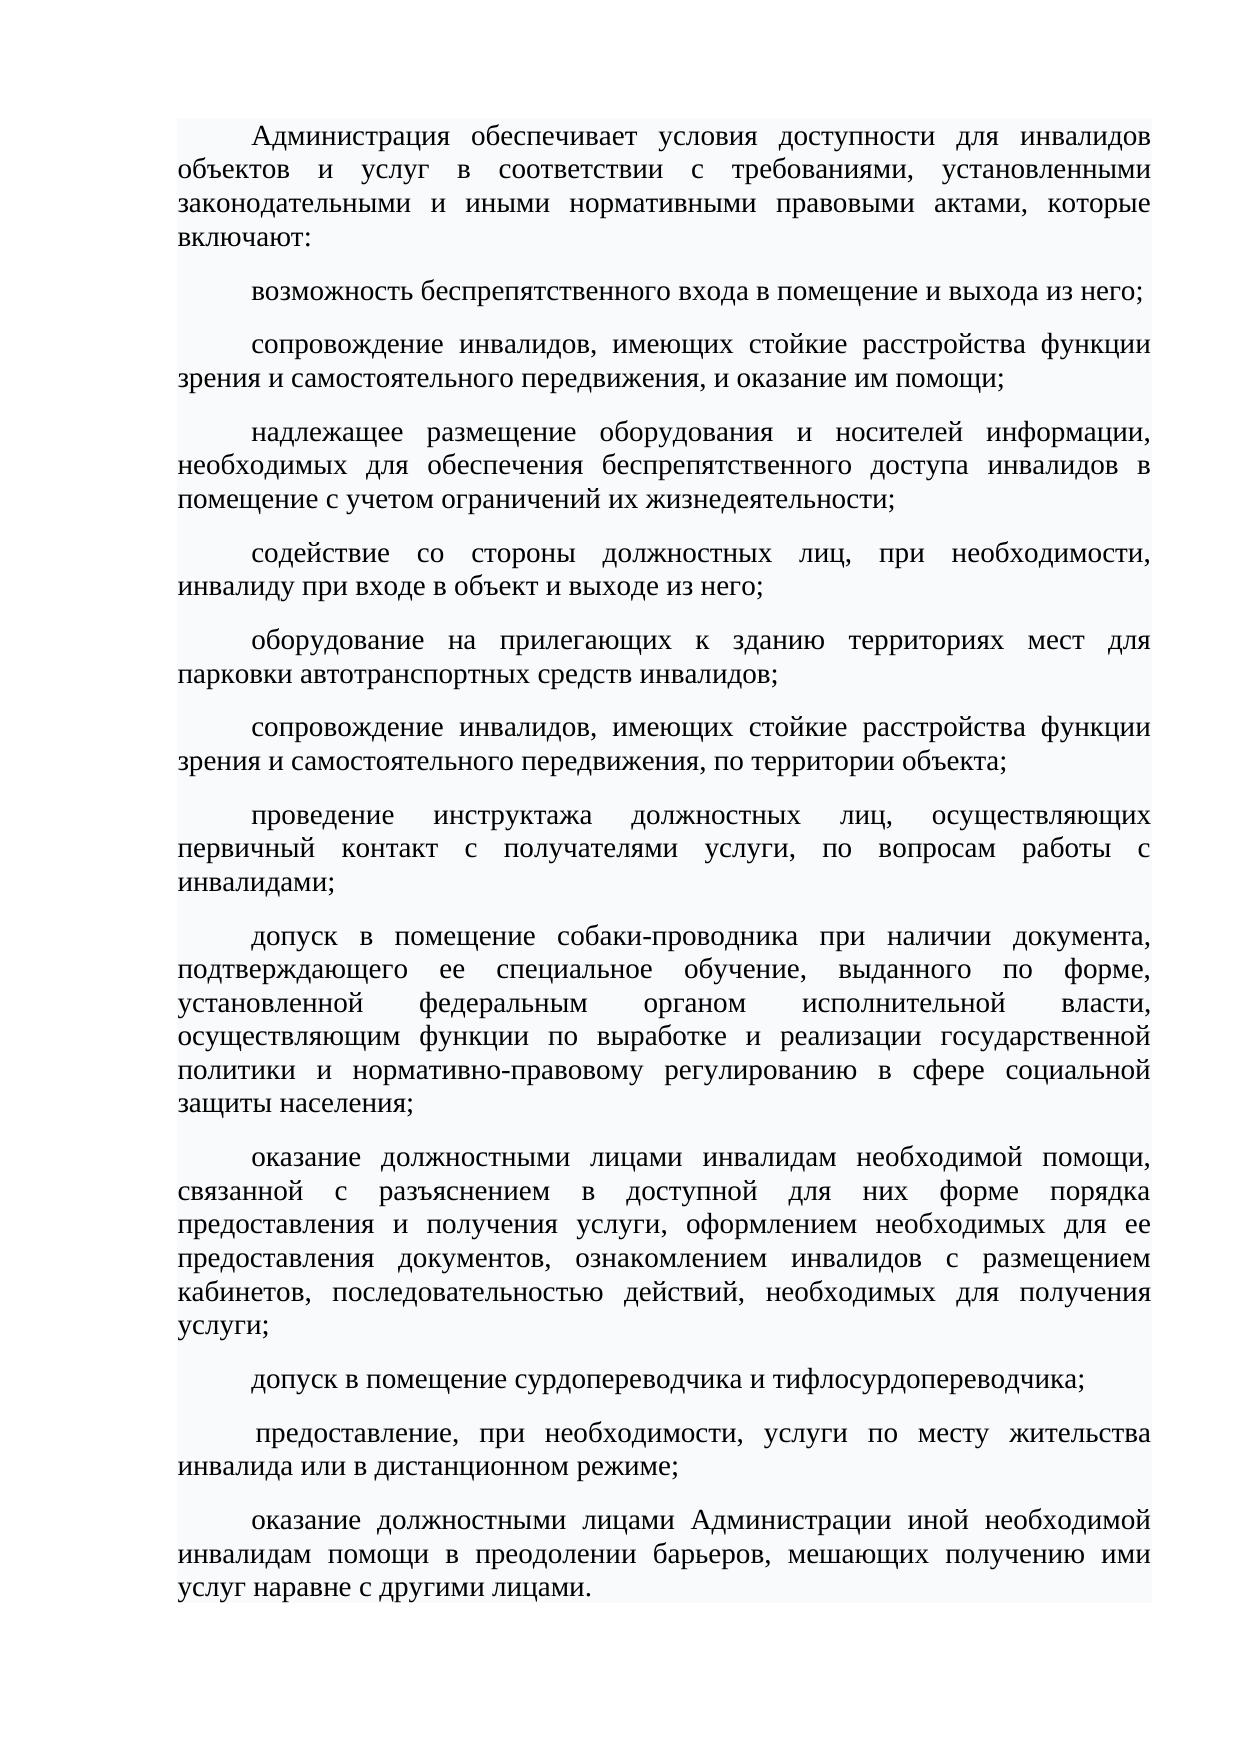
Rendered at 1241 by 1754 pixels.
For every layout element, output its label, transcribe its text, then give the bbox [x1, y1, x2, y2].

text сопровождение инвалидов, имеющих стойкие расстройства функции зрения и самостоятельного передвижения, и оказание им помощи; [177, 326, 1152, 393]
text проведение инструктажа должностных лиц, осуществляющих первичный контакт с получателями услуги, по вопросам работы с инвалидами; [177, 797, 1152, 898]
text Администрация обеспечивает условия доступности для инвалидов объектов и услуг в соответствии с требованиями, установленными законодательными и иными нормативными правовыми актами, которые включают: [177, 118, 1152, 252]
text содействие со стороны должностных лиц, при необходимости, инвалиду при входе в объект и выходе из него; [177, 535, 1152, 602]
text допуск в помещение собаки-проводника при наличии документа, подтверждающего ее специальное обучение, выданного по форме, установленной федеральным органом исполнительной власти, осуществляющим функции по выработке и реализации государственной политики и нормативно-правовому регулированию в сфере социальной защиты населения; [177, 918, 1152, 1119]
text оказание должностными лицами Администрации иной необходимой инвалидам помощи в преодолении барьеров, мешающих получению ими услуг наравне с другими лицами. [177, 1502, 1152, 1603]
text предоставление, при необходимости, услуги по месту жительства инвалида или в дистанционном режиме; [177, 1415, 1152, 1482]
text сопровождение инвалидов, имеющих стойкие расстройства функции зрения и самостоятельного передвижения, по территории объекта; [177, 709, 1152, 777]
text оборудование на прилегающих к зданию территориях мест для парковки автотранспортных средств инвалидов; [177, 622, 1152, 689]
text возможность беспрепятственного входа в помещение и выхода из него; [177, 273, 1152, 306]
text допуск в помещение сурдопереводчика и тифлосурдопереводчика; [177, 1361, 1152, 1394]
text надлежащее размещение оборудования и носителей информации, необходимых для обеспечения беспрепятственного доступа инвалидов в помещение с учетом ограничений их жизнедеятельности; [177, 414, 1152, 514]
text оказание должностными лицами инвалидам необходимой помощи, связанной с разъяснением в доступной для них форме порядка предоставления и получения услуги, оформлением необходимых для ее предоставления документов, ознакомлением инвалидов с размещением кабинетов, последовательностью действий, необходимых для получения услуги; [177, 1139, 1152, 1341]
